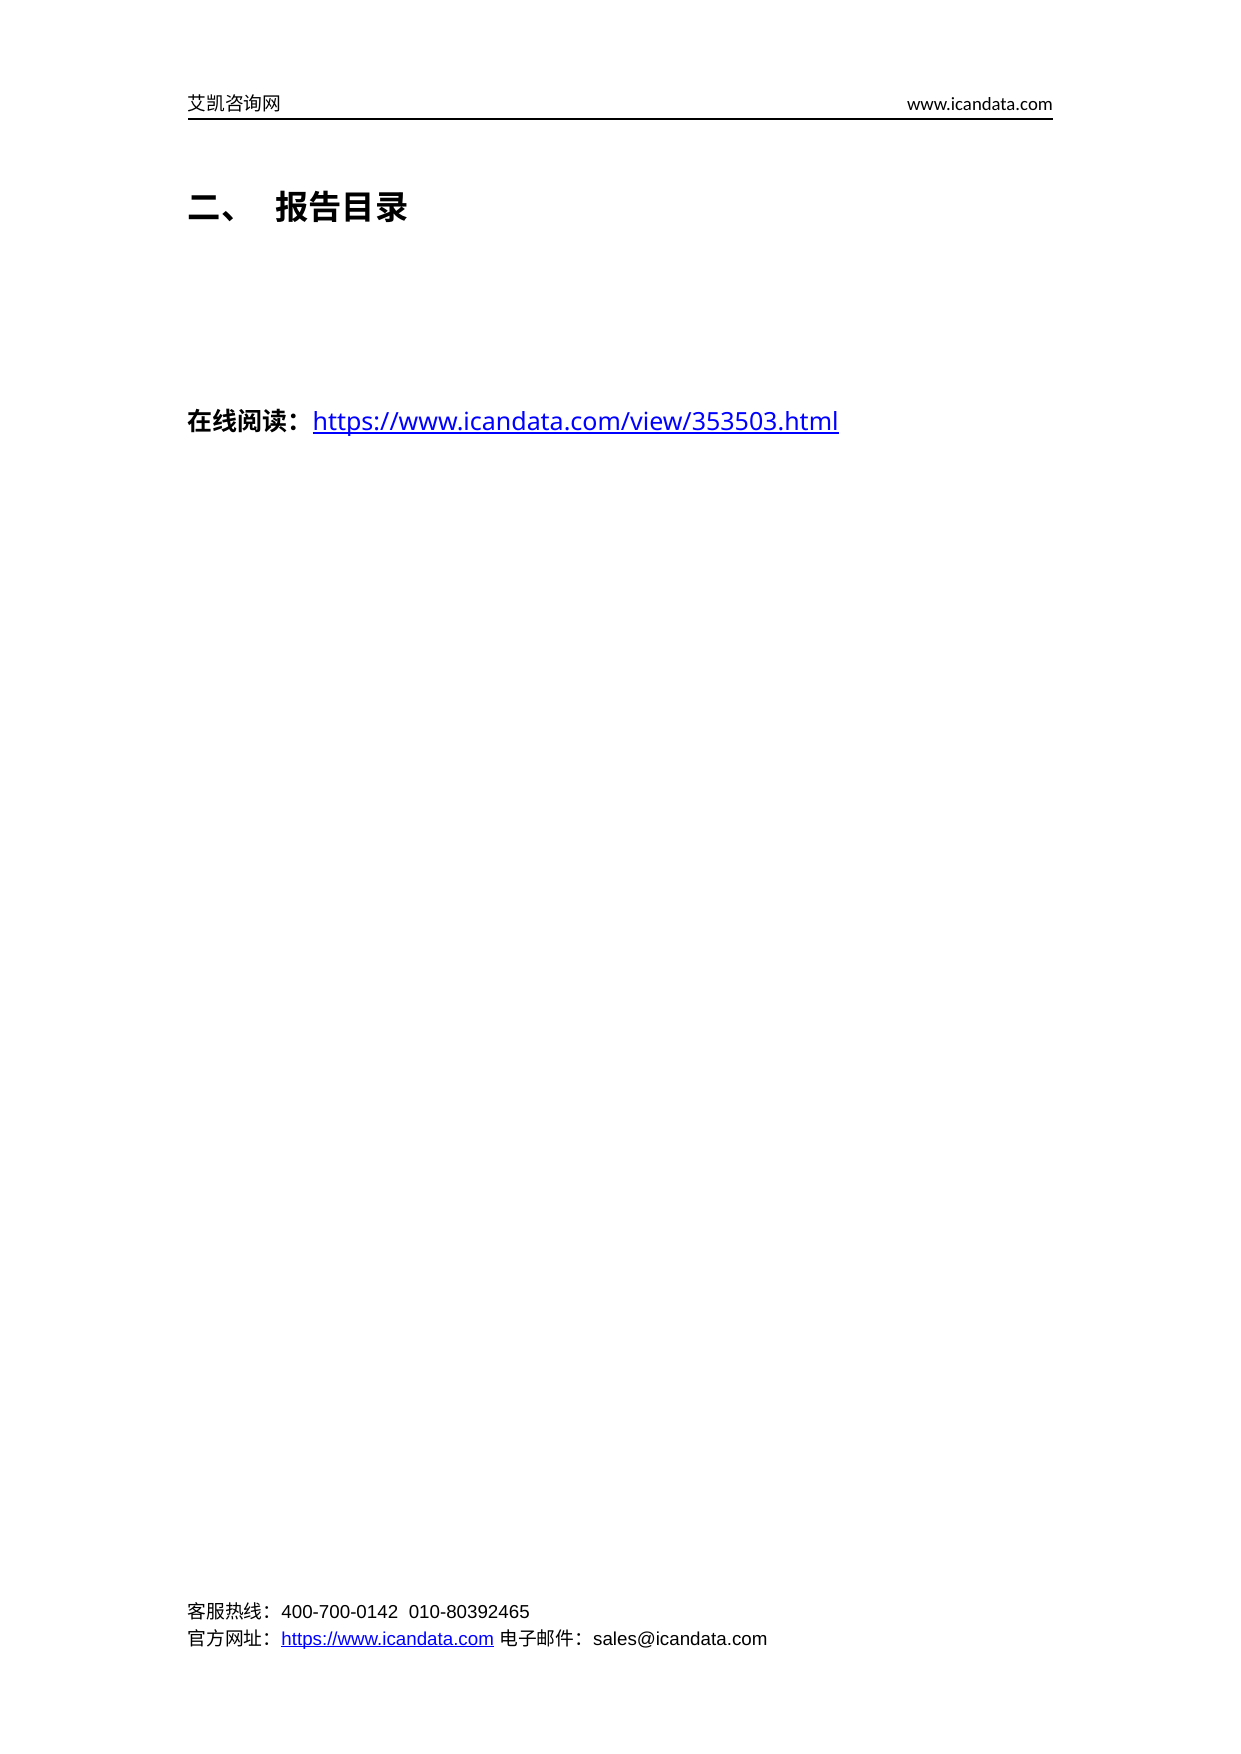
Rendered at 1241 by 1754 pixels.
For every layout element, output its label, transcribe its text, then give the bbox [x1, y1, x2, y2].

text 在线阅读：https://www.icandata.com/view/353503.html [187, 387, 1053, 452]
subtitle 报告目录 [187, 172, 1053, 237]
